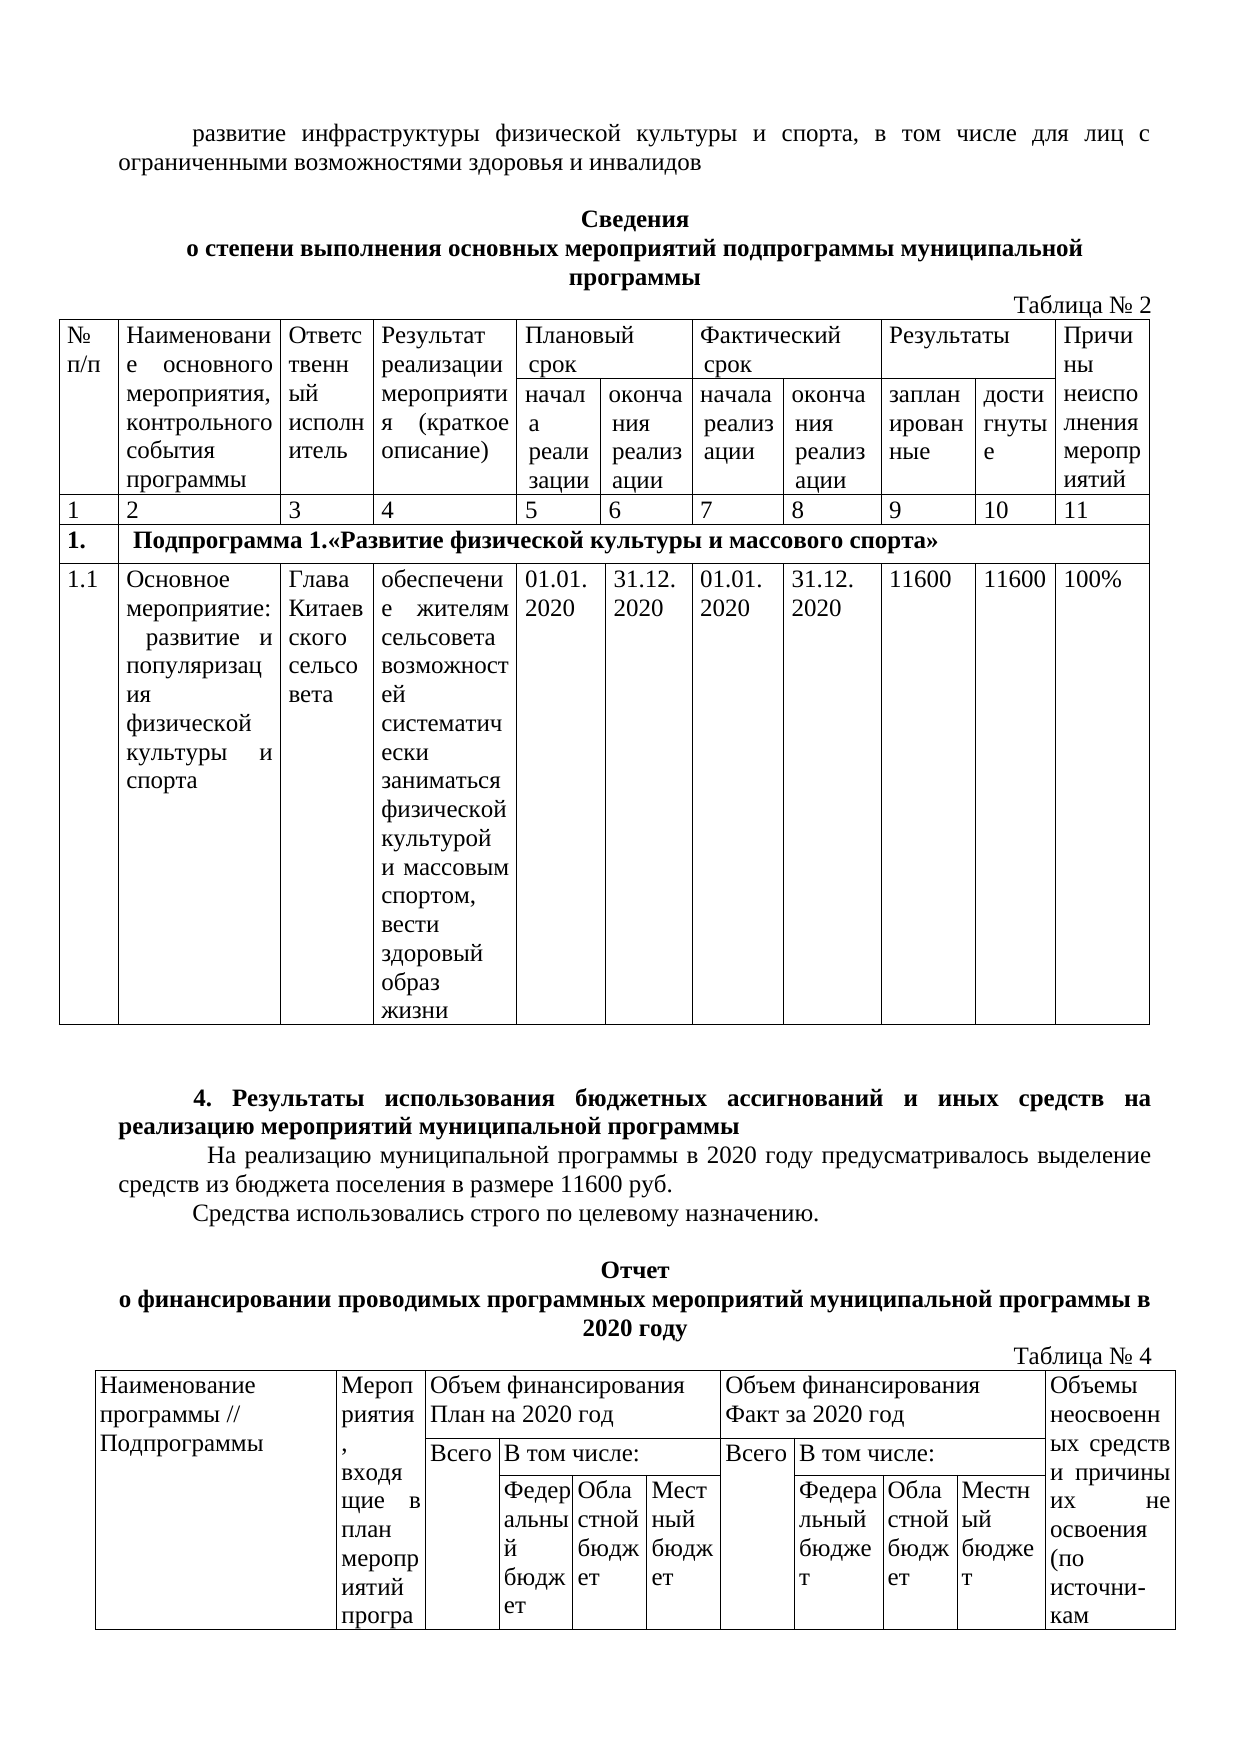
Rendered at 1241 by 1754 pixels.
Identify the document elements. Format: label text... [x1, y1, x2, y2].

table_cell 100% [1056, 564, 1149, 1024]
table_cell [721, 1475, 794, 1629]
table_cell запланированные [882, 379, 975, 494]
table_header Причины неисполнения мероприятий [1056, 320, 1149, 494]
table_cell 11 [1056, 495, 1149, 524]
table_cell 8 [784, 495, 881, 524]
table_cell Местный бюджет [647, 1476, 720, 1629]
text развитие инфраструктуры физической культуры и спорта, в том числе для лиц с ограниченными возможностями здоровья и инвалидов [118, 118, 1152, 176]
table_header Фактический срок [693, 320, 881, 378]
table_cell Всего [426, 1439, 499, 1475]
text На реализацию муниципальной программы в 2020 году предусматривалось выделение средств из бюджета поселения в размере 11600 руб. [118, 1140, 1152, 1198]
table_cell обеспечение жителям сельсовета возможностей систематически заниматься физической культурой и массовым спортом, вести здоровый образ жизни [374, 564, 516, 1024]
text 4. Результаты использования бюджетных ассигнований и иных средств на реализацию мероприятий муниципальной программы [118, 1083, 1152, 1140]
table_cell достигнутые [976, 379, 1055, 494]
table_cell Федеральный бюджет [795, 1476, 883, 1629]
table_header Объемы неосвоенных средств и причины их не освоения (по источникам финансирования [1046, 1371, 1175, 1629]
text Средства использовались строго по целевому назначению. [118, 1198, 1152, 1226]
text Таблица № 2 [118, 291, 1152, 319]
table_cell В том числе: [795, 1439, 1045, 1475]
text Таблица № 4 [118, 1341, 1152, 1370]
text Сведения [118, 204, 1152, 233]
table_cell 1. [60, 525, 118, 563]
table_header Объем финансирования План на 2020 год [426, 1371, 720, 1437]
table_cell 11600 [882, 564, 975, 1024]
table_cell 01.01. 2020 [693, 564, 783, 1024]
table_header Плановый срок [517, 320, 692, 378]
table_cell Областной бюджет [573, 1476, 646, 1629]
table_cell Основное мероприятие: развитие и популяризация физической культуры и спорта [119, 564, 280, 1024]
table_cell 4 [374, 495, 516, 524]
table_cell 2 [119, 495, 280, 524]
table_cell 1.1 [60, 564, 118, 1024]
table_cell 9 [882, 495, 975, 524]
table_cell начала реализации [693, 379, 783, 494]
table_cell 5 [517, 495, 600, 524]
table_header Мероприятия, входящие в план мероприятий программы [337, 1371, 425, 1629]
subtitle о финансировании проводимых программных мероприятий муниципальной программы в 2020 году [118, 1284, 1152, 1341]
table_cell Областной бюджет [884, 1476, 957, 1629]
table_cell Подпрограмма 1.«Развитие физической культуры и массового спорта» [119, 525, 1149, 563]
table_cell Федеральный бюджет [500, 1476, 572, 1629]
table_cell 11600 [976, 564, 1055, 1024]
table_header Объем финансирования Факт за 2020 год [721, 1371, 1045, 1437]
table_cell В том числе: [500, 1439, 720, 1475]
table_header Результаты [882, 320, 1055, 378]
table_header Ответственный исполнитель [281, 320, 373, 494]
table_cell 3 [281, 495, 373, 524]
table_cell окончания реализации [784, 379, 881, 494]
table_cell 7 [693, 495, 783, 524]
table_cell Всего [721, 1439, 794, 1475]
table_cell Местный бюджет [958, 1476, 1045, 1629]
table_cell 10 [976, 495, 1055, 524]
text о степени выполнения основных мероприятий подпрограммы муниципальной программы [118, 233, 1152, 291]
table_cell 31.12. 2020 [606, 564, 692, 1024]
table_cell Глава Китаевского сельсовета [281, 564, 373, 1024]
table_header Наименование основного мероприятия, контрольного события программы [119, 320, 280, 494]
table_header Наименование программы // Подпрограммы [96, 1371, 336, 1629]
table_header № п/п [60, 320, 118, 494]
table_cell 6 [601, 495, 692, 524]
subtitle Отчет [118, 1255, 1152, 1284]
table_header Результат реализации мероприятия (краткое описание) [374, 320, 516, 494]
table_cell окончания реализации [601, 379, 692, 494]
table_cell 01.01. 2020 [517, 564, 605, 1024]
table_cell начала реализации [517, 379, 600, 494]
table_cell 1 [60, 495, 118, 524]
table_cell 31.12. 2020 [784, 564, 881, 1024]
table_cell [426, 1475, 499, 1629]
